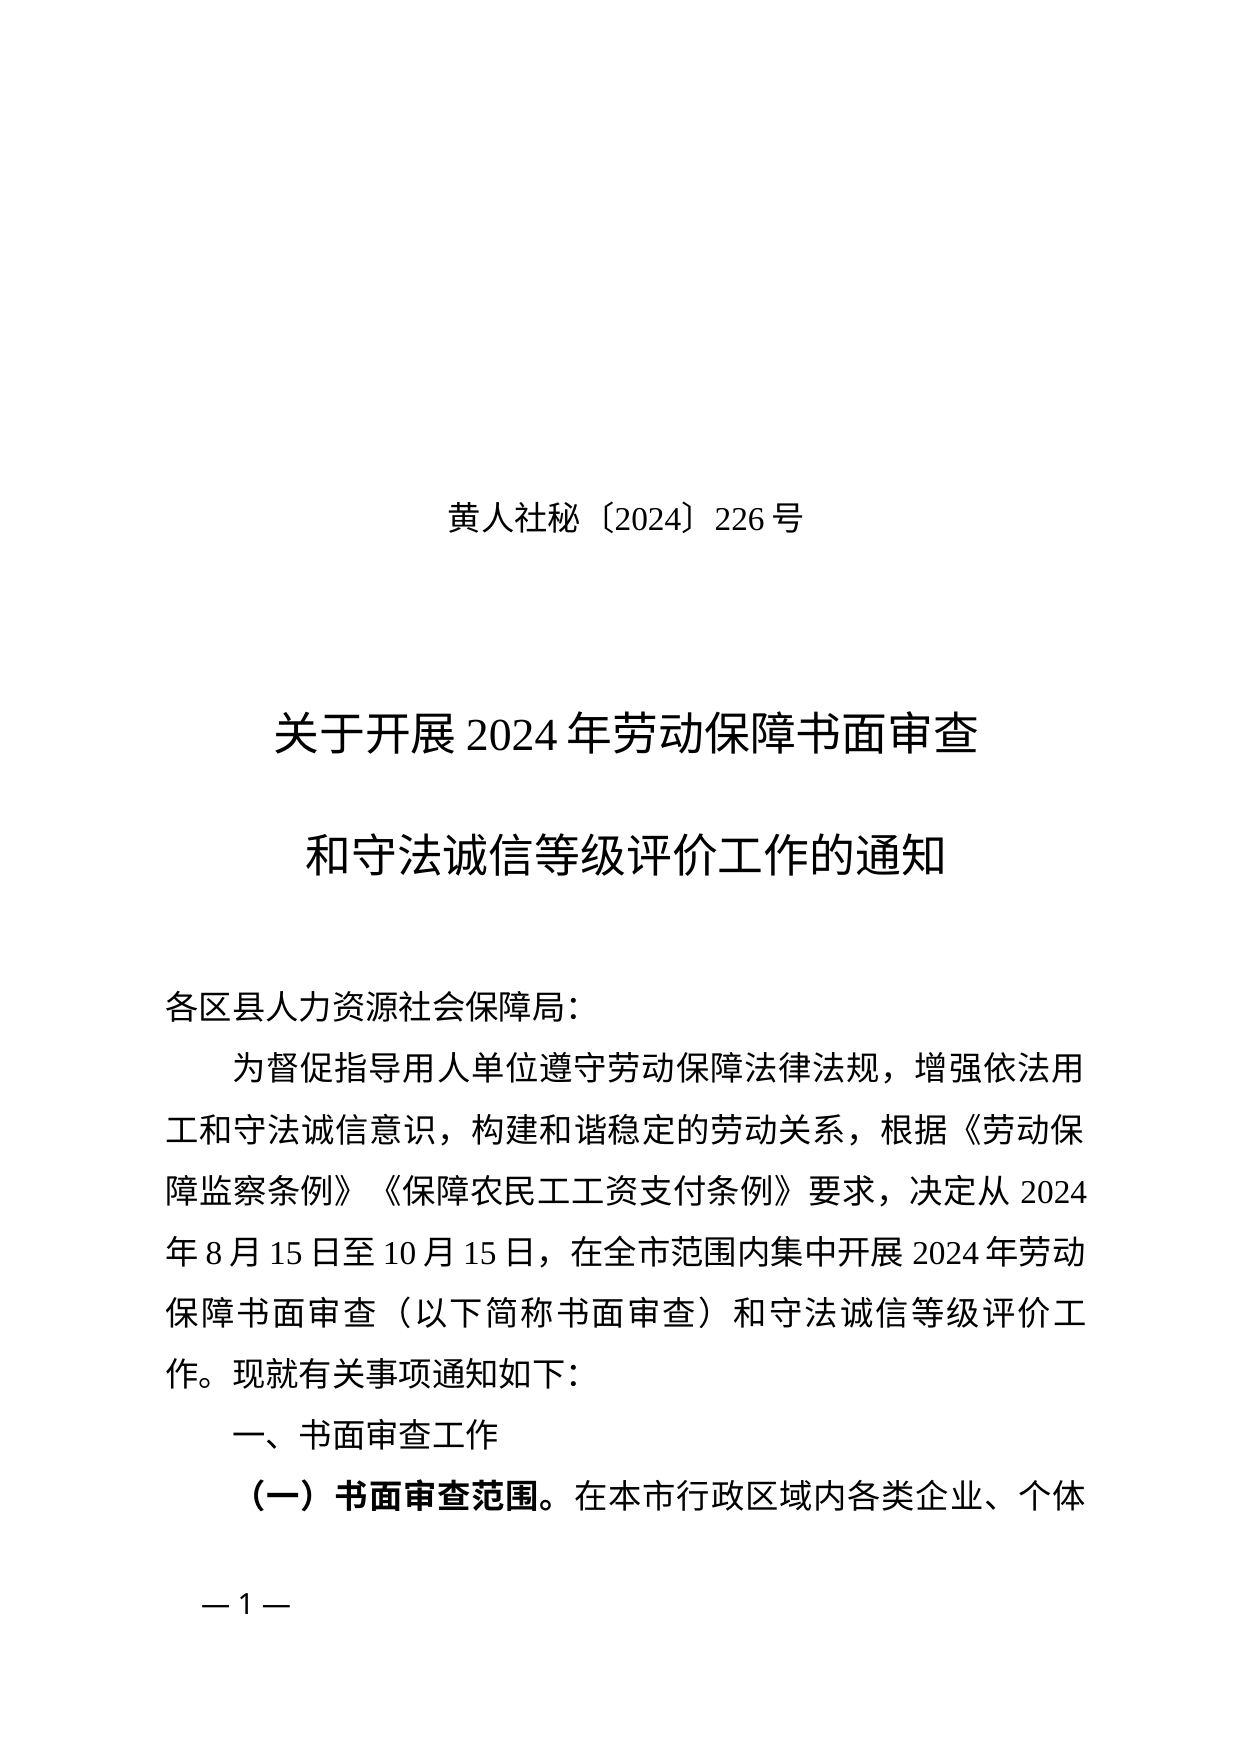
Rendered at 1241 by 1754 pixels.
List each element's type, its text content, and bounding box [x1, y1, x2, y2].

text 黄人社秘〔2024〕226号 [165, 485, 1087, 547]
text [165, 1464, 1087, 1525]
text 各区县人力资源社会保障局： [165, 974, 1087, 1036]
text 一、书面审查工作 [165, 1403, 1087, 1464]
text 和守法诚信等级评价工作的通知 [165, 791, 1087, 913]
text 关于开展2024年劳动保障书面审查 [165, 669, 1087, 791]
text 为督促指导用人单位遵守劳动保障法律法规，增强依法用工和守法诚信意识，构建和谐稳定的劳动关系，根据《劳动保障监察条例》《保障农民工工资支付条例》要求，决定从2024年8月15日至10月15日，在全市范围内集中开展2024年劳动保障书面审查（以下简称书面审查）和守法诚信等级评价工作。现就有关事项通知如下： [165, 1036, 1087, 1403]
